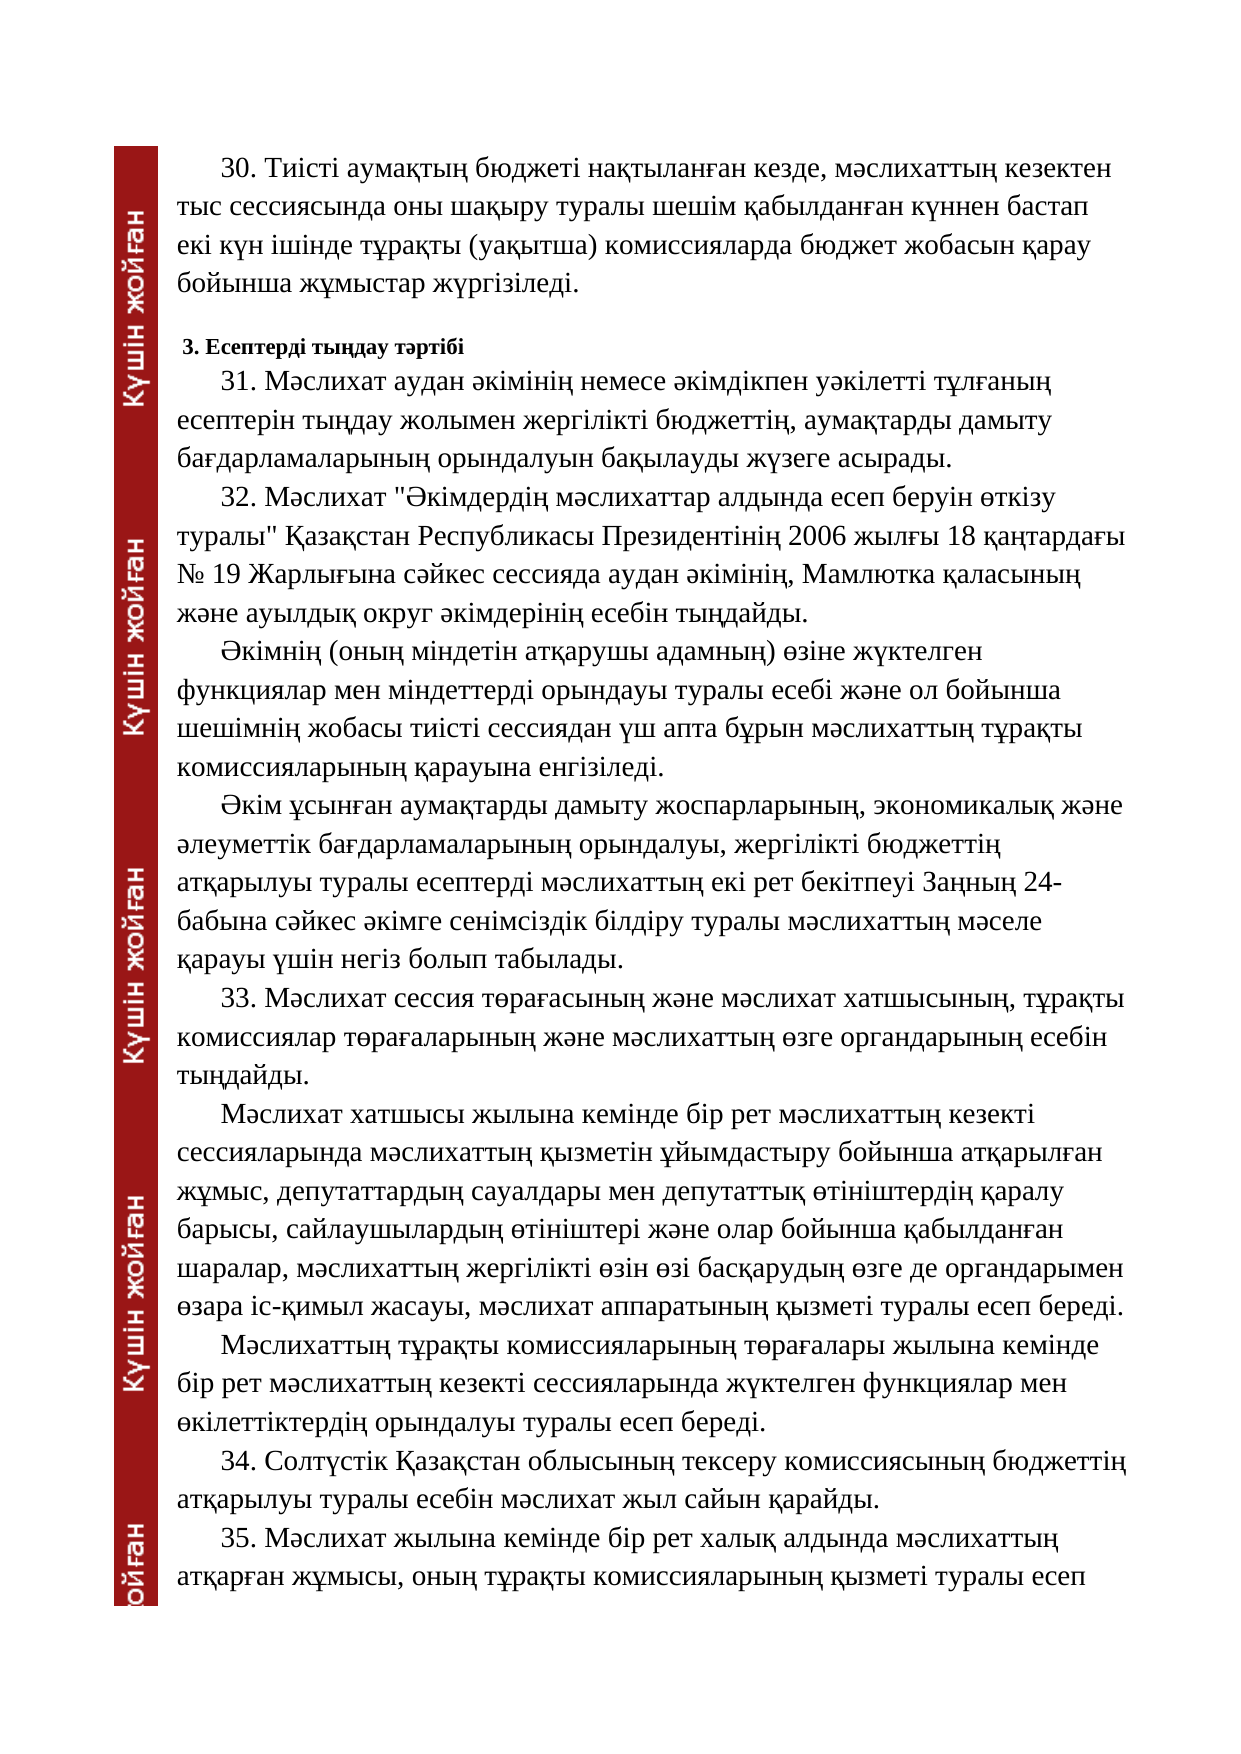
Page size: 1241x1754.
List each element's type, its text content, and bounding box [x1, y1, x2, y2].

picture [114, 359, 158, 363]
text 3. Есептерді тыңдау тәртібі [112, 333, 1128, 359]
picture [114, 146, 158, 150]
picture [114, 329, 158, 333]
picture [114, 1592, 158, 1606]
